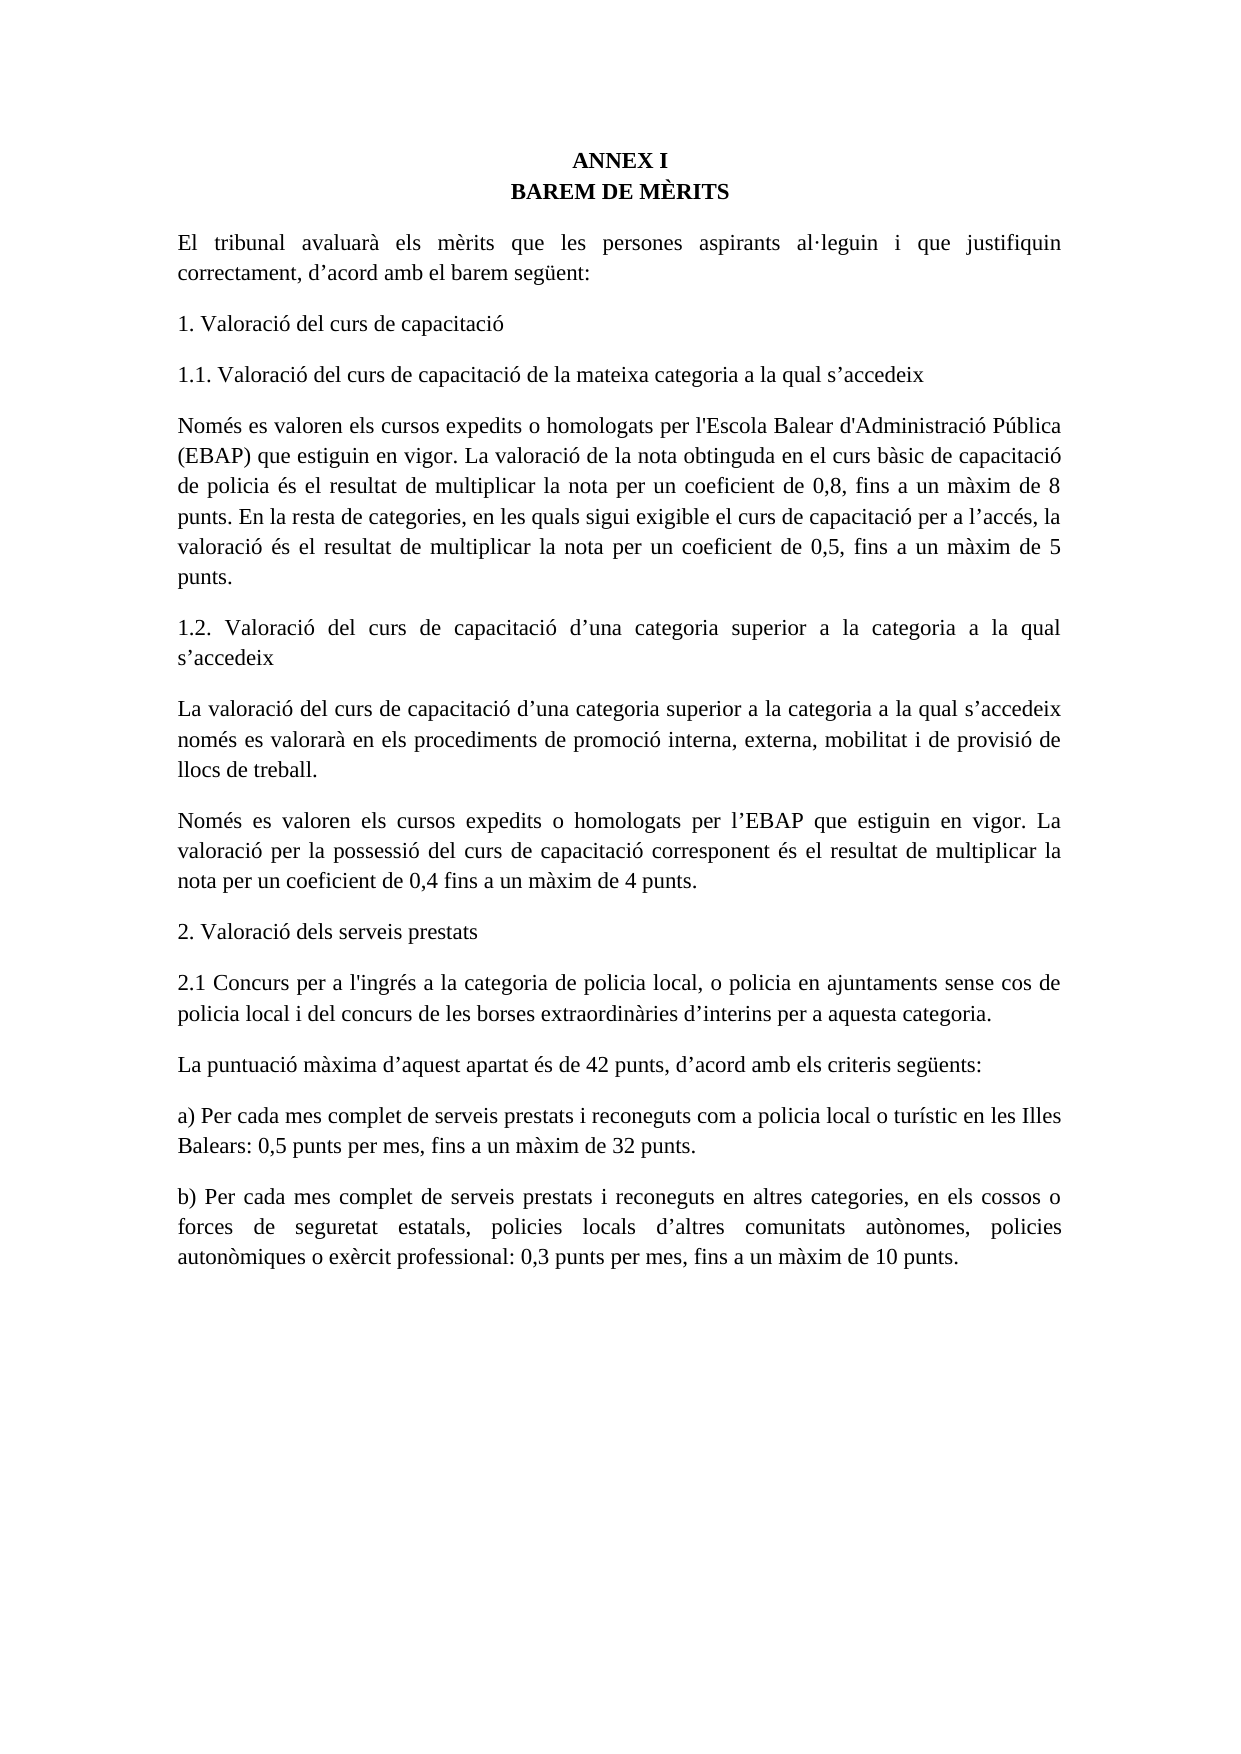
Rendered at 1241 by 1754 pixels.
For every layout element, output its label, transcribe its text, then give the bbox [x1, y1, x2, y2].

text La valoració del curs de capacitació d’una categoria superior a la categoria a la qual s’accedeix només es valorarà en els procediments de promoció interna, externa, mobilitat i de provisió de llocs de treball. [177, 696, 1063, 782]
text b) Per cada mes complet de serveis prestats i reconeguts en altres categories, en els cossos o forces de seguretat estatals, policies locals d’altres comunitats autònomes, policies autonòmiques o exèrcit professional: 0,3 punts per mes, fins a un màxim de 10 punts. [177, 1183, 1063, 1270]
text 1. Valoració del curs de capacitació [177, 310, 1063, 336]
text 1.2. Valoració del curs de capacitació d’una categoria superior a la categoria a la qual s’accedeix [177, 614, 1063, 671]
text El tribunal avaluarà els mèrits que les persones aspirants al·leguin i que justifiquin correctament, d’acord amb el barem següent: [177, 229, 1063, 285]
text ANNEX I BAREM DE MÈRITS [177, 148, 1063, 204]
text 2. Valoració dels serveis prestats [177, 918, 1063, 945]
text 1.1. Valoració del curs de capacitació de la mateixa categoria a la qual s’accedeix [177, 361, 1063, 387]
text a) Per cada mes complet de serveis prestats i reconeguts com a policia local o turístic en les Illes Balears: 0,5 punts per mes, fins a un màxim de 32 punts. [177, 1102, 1063, 1158]
text 2.1 Concurs per a l'ingrés a la categoria de policia local, o policia en ajuntaments sense cos de policia local i del concurs de les borses extraordinàries d’interins per a aquesta categoria. [177, 969, 1063, 1026]
text Només es valoren els cursos expedits o homologats per l’EBAP que estiguin en vigor. La valoració per la possessió del curs de capacitació corresponent és el resultat de multiplicar la nota per un coeficient de 0,4 fins a un màxim de 4 punts. [177, 807, 1063, 894]
text Només es valoren els cursos expedits o homologats per l'Escola Balear d'Administració Pública (EBAP) que estiguin en vigor. La valoració de la nota obtinguda en el curs bàsic de capacitació de policia és el resultat de multiplicar la nota per un coeficient de 0,8, fins a un màxim de 8 punts. En la resta de categories, en les quals sigui exigible el curs de capacitació per a l’accés, la valoració és el resultat de multiplicar la nota per un coeficient de 0,5, fins a un màxim de 5 punts. [177, 412, 1063, 589]
text La puntuació màxima d’aquest apartat és de 42 punts, d’acord amb els criteris següents: [177, 1051, 1063, 1077]
